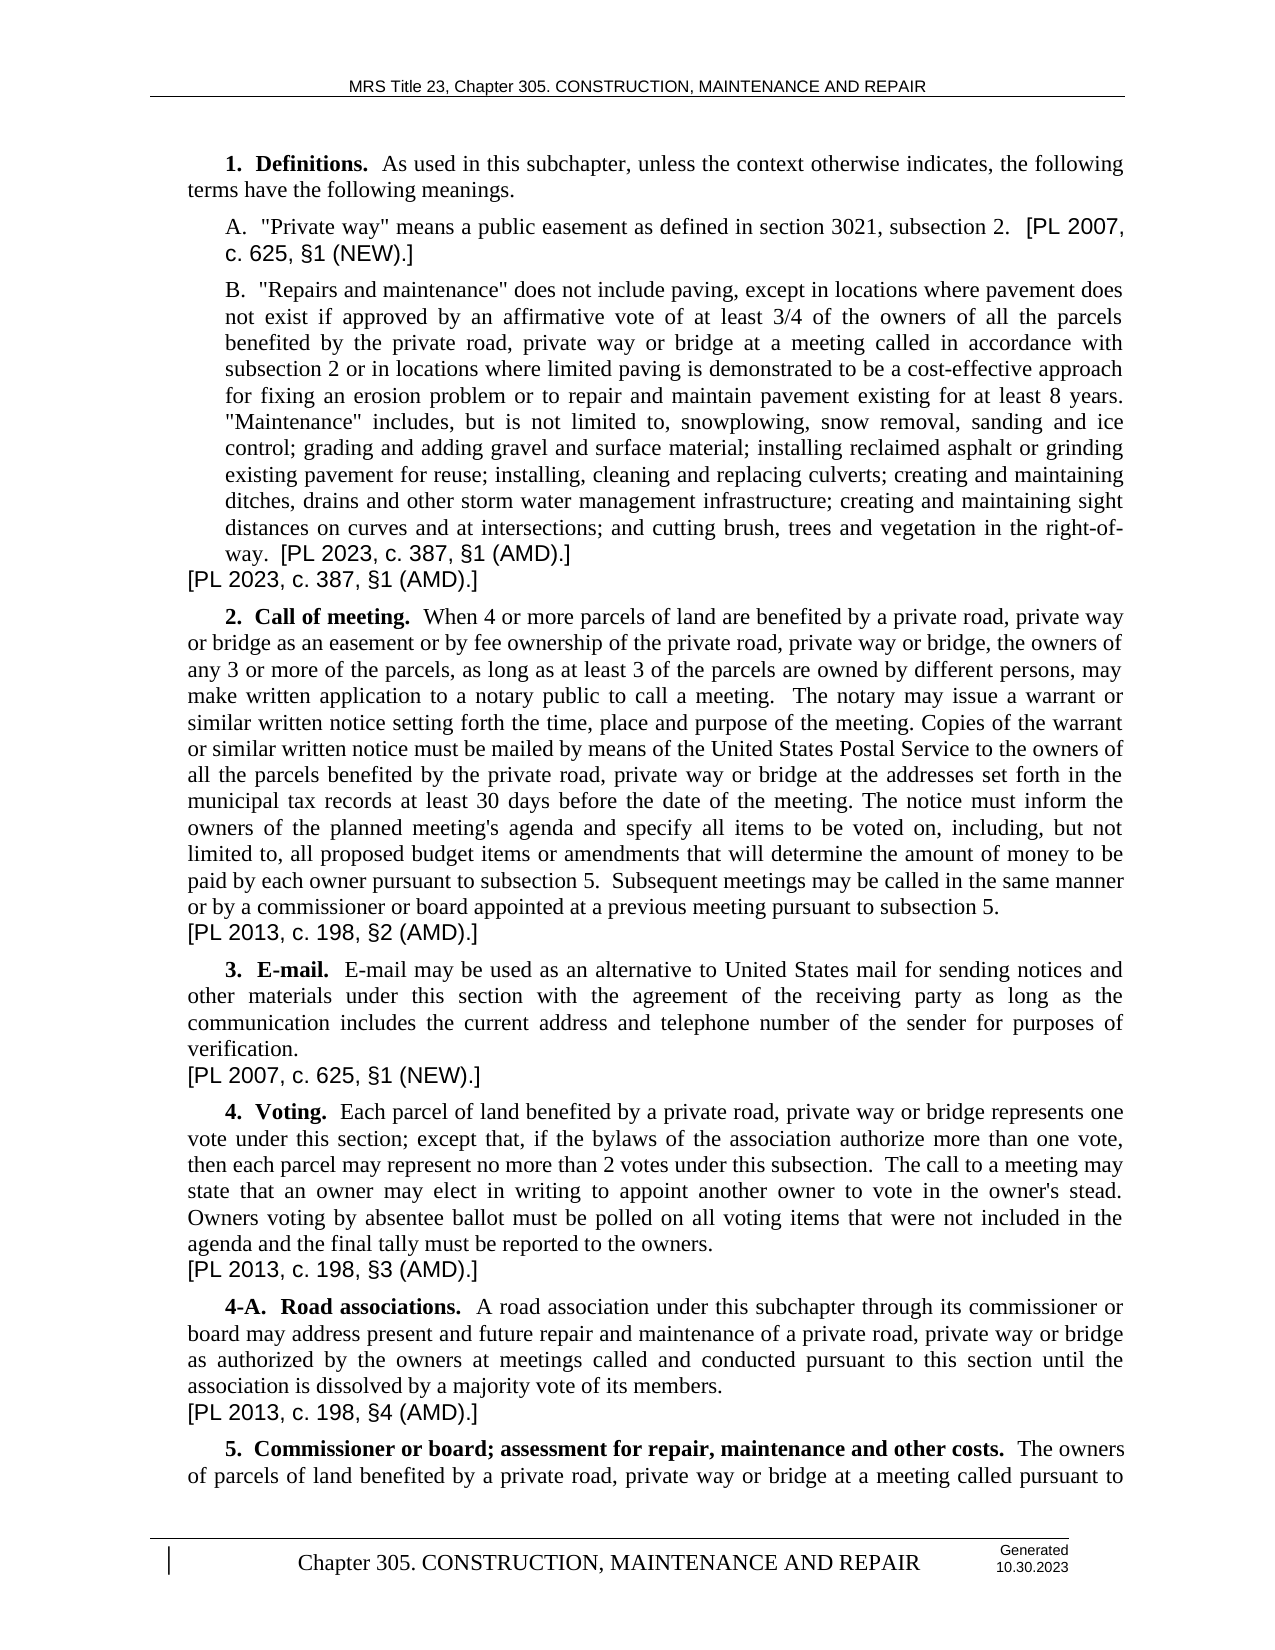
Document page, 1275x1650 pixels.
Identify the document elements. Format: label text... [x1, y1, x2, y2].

text [PL 2023, c. 387, §1 (AMD).] [187, 566, 1125, 593]
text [187, 1435, 1125, 1488]
text 3. E-mail. E-mail may be used as an alternative to United States mail for sending notices and other materials under this section with the agreement of the receiving party as long as the communication includes the current address and telephone number of the sender for purposes of verification. [187, 956, 1125, 1062]
text B. "Repairs and maintenance" does not include paving, except in locations where pavement does not exist if approved by an affirmative vote of at least 3/4 of the owners of all the parcels benefited by the private road, private way or bridge at a meeting called in accordance with subsection 2 or in locations where limited paving is demonstrated to be a cost-effective approach for fixing an erosion problem or to repair and maintain pavement existing for at least 8 years. "Maintenance" includes, but is not limited to, snowplowing, snow removal, sanding and ice control; grading and adding gravel and surface material; installing reclaimed asphalt or grinding existing pavement for reuse; installing, cleaning and replacing culverts; creating and maintaining ditches, drains and other storm water management infrastructure; creating and maintaining sight distances on curves and at intersections; and cutting brush, trees and vegetation in the right-of-way. [PL 2023, c. 387, §1 (AMD).] [225, 276, 1125, 566]
text [PL 2013, c. 198, §2 (AMD).] [187, 919, 1125, 946]
text [PL 2013, c. 198, §3 (AMD).] [187, 1256, 1125, 1283]
text [PL 2007, c. 625, §1 (NEW).] [187, 1062, 1125, 1088]
text A. "Private way" means a public easement as defined in section 3021, subsection 2. [PL 2007, c. 625, §1 (NEW).] [225, 213, 1125, 266]
text 2. Call of meeting. When 4 or more parcels of land are benefited by a private road, private way or bridge as an easement or by fee ownership of the private road, private way or bridge, the owners of any 3 or more of the parcels, as long as at least 3 of the parcels are owned by different persons, may make written application to a notary public to call a meeting. The notary may issue a warrant or similar written notice setting forth the time, place and purpose of the meeting. Copies of the warrant or similar written notice must be mailed by means of the United States Postal Service to the owners of all the parcels benefited by the private road, private way or bridge at the addresses set forth in the municipal tax records at least 30 days before the date of the meeting. The notice must inform the owners of the planned meeting's agenda and specify all items to be voted on, including, but not limited to, all proposed budget items or amendments that will determine the amount of money to be paid by each owner pursuant to subsection 5. Subsequent meetings may be called in the same manner or by a commissioner or board appointed at a previous meeting pursuant to subsection 5. [187, 603, 1125, 919]
text [PL 2013, c. 198, §4 (AMD).] [187, 1399, 1125, 1425]
text 1. Definitions. As used in this subchapter, unless the context otherwise indicates, the following terms have the following meanings. [187, 150, 1125, 203]
text 4-A. Road associations. A road association under this subchapter through its commissioner or board may address present and future repair and maintenance of a private road, private way or bridge as authorized by the owners at meetings called and conducted pursuant to this section until the association is dissolved by a majority vote of its members. [187, 1293, 1125, 1399]
text 4. Voting. Each parcel of land benefited by a private road, private way or bridge represents one vote under this section; except that, if the bylaws of the association authorize more than one vote, then each parcel may represent no more than 2 votes under this subsection. The call to a meeting may state that an owner may elect in writing to appoint another owner to vote in the owner's stead. Owners voting by absentee ballot must be polled on all voting items that were not included in the agenda and the final tally must be reported to the owners. [187, 1098, 1125, 1256]
